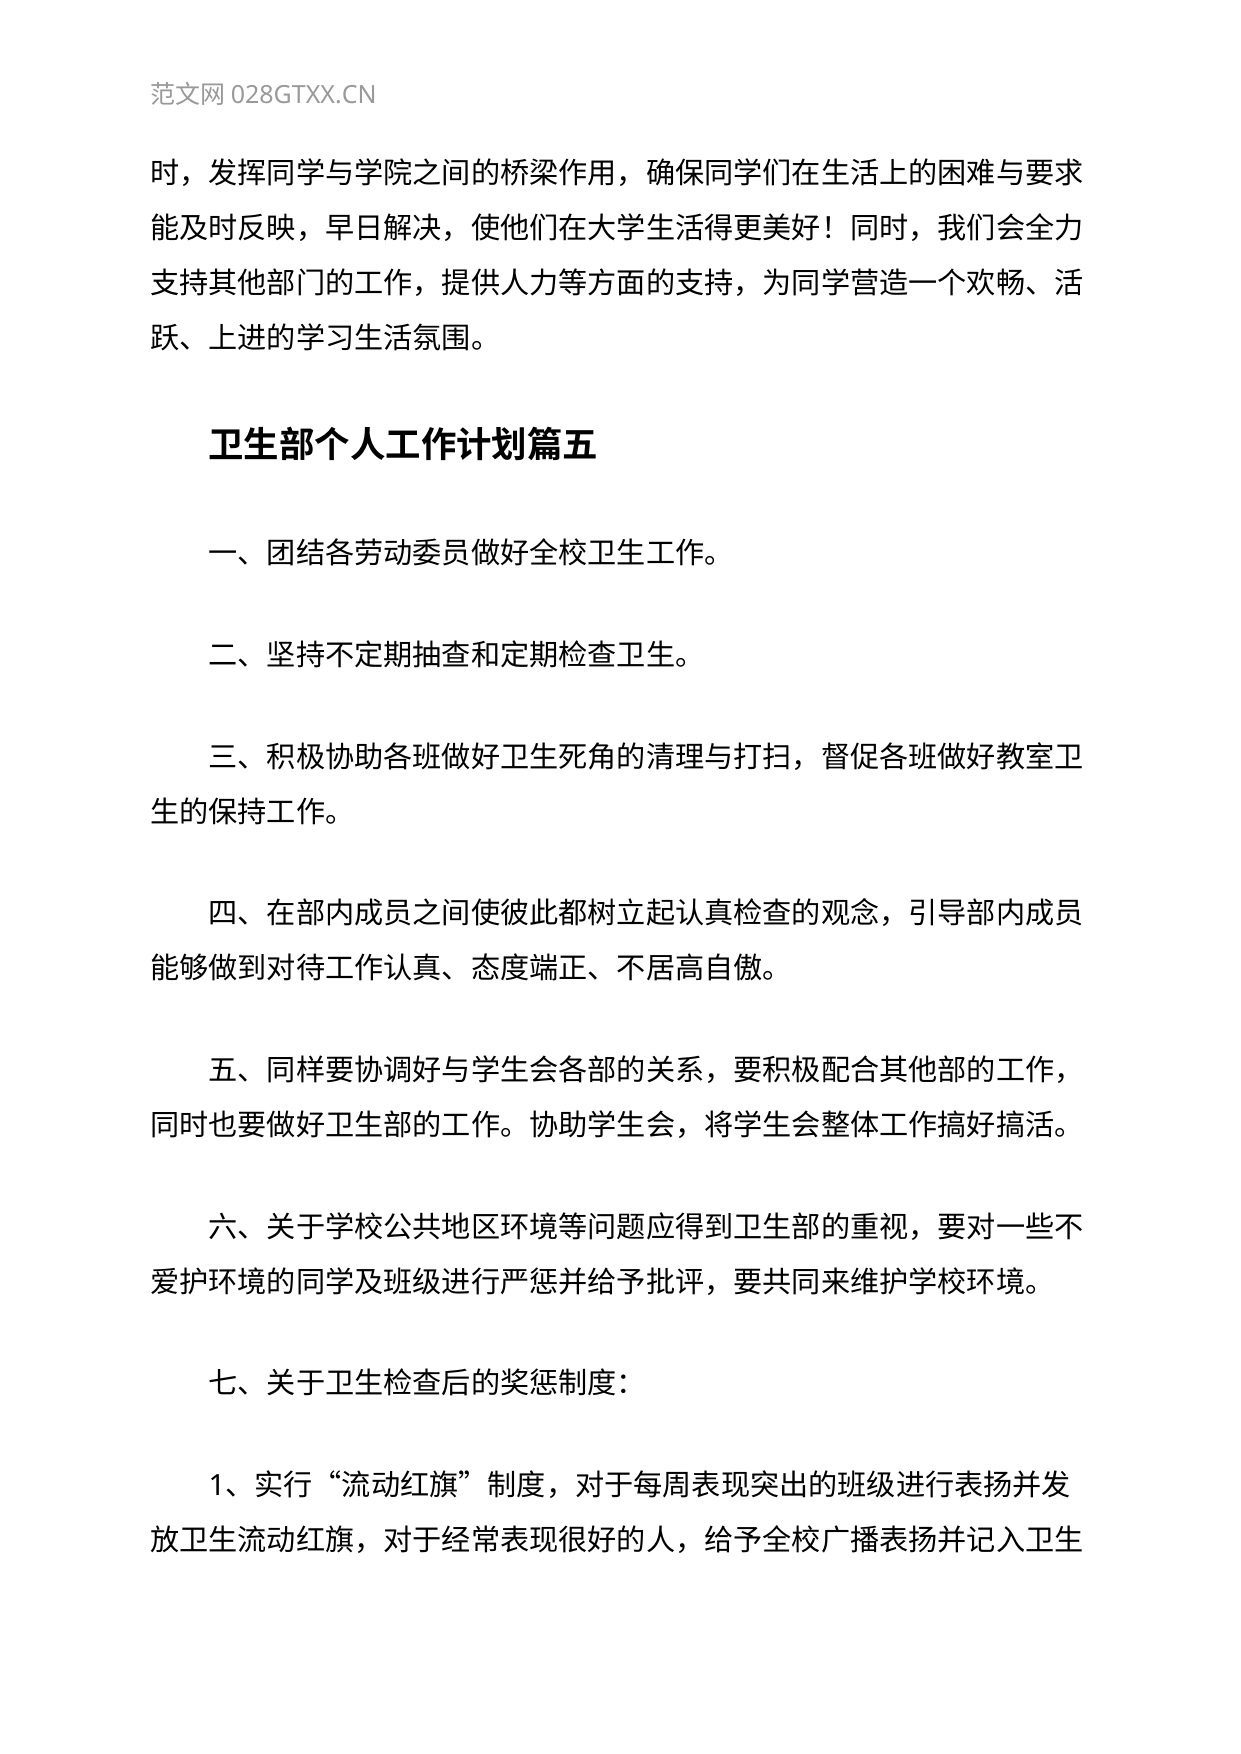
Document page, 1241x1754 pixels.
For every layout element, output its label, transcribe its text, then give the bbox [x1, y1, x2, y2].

text 三、积极协助各班做好卫生死角的清理与打扫，督促各班做好教室卫生的保持工作。 [150, 733, 1090, 831]
text 二、坚持不定期抽查和定期检查卫生。 [150, 632, 1090, 674]
text 卫生部个人工作计划篇五 [150, 416, 1090, 468]
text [150, 1462, 1090, 1559]
text 七、关于卫生检查后的奖惩制度： [150, 1360, 1090, 1402]
text 六、关于学校公共地区环境等问题应得到卫生部的重视，要对一些不爱护环境的同学及班级进行严惩并给予批评，要共同来维护学校环境。 [150, 1203, 1090, 1301]
text 四、在部内成员之间使彼此都树立起认真检查的观念，引导部内成员能够做到对待工作认真、态度端正、不居高自傲。 [150, 890, 1090, 987]
text 一、团结各劳动委员做好全校卫生工作。 [150, 530, 1090, 572]
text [150, 150, 1090, 357]
text 五、同样要协调好与学生会各部的关系，要积极配合其他部的工作，同时也要做好卫生部的工作。协助学生会，将学生会整体工作搞好搞活。 [150, 1047, 1090, 1144]
